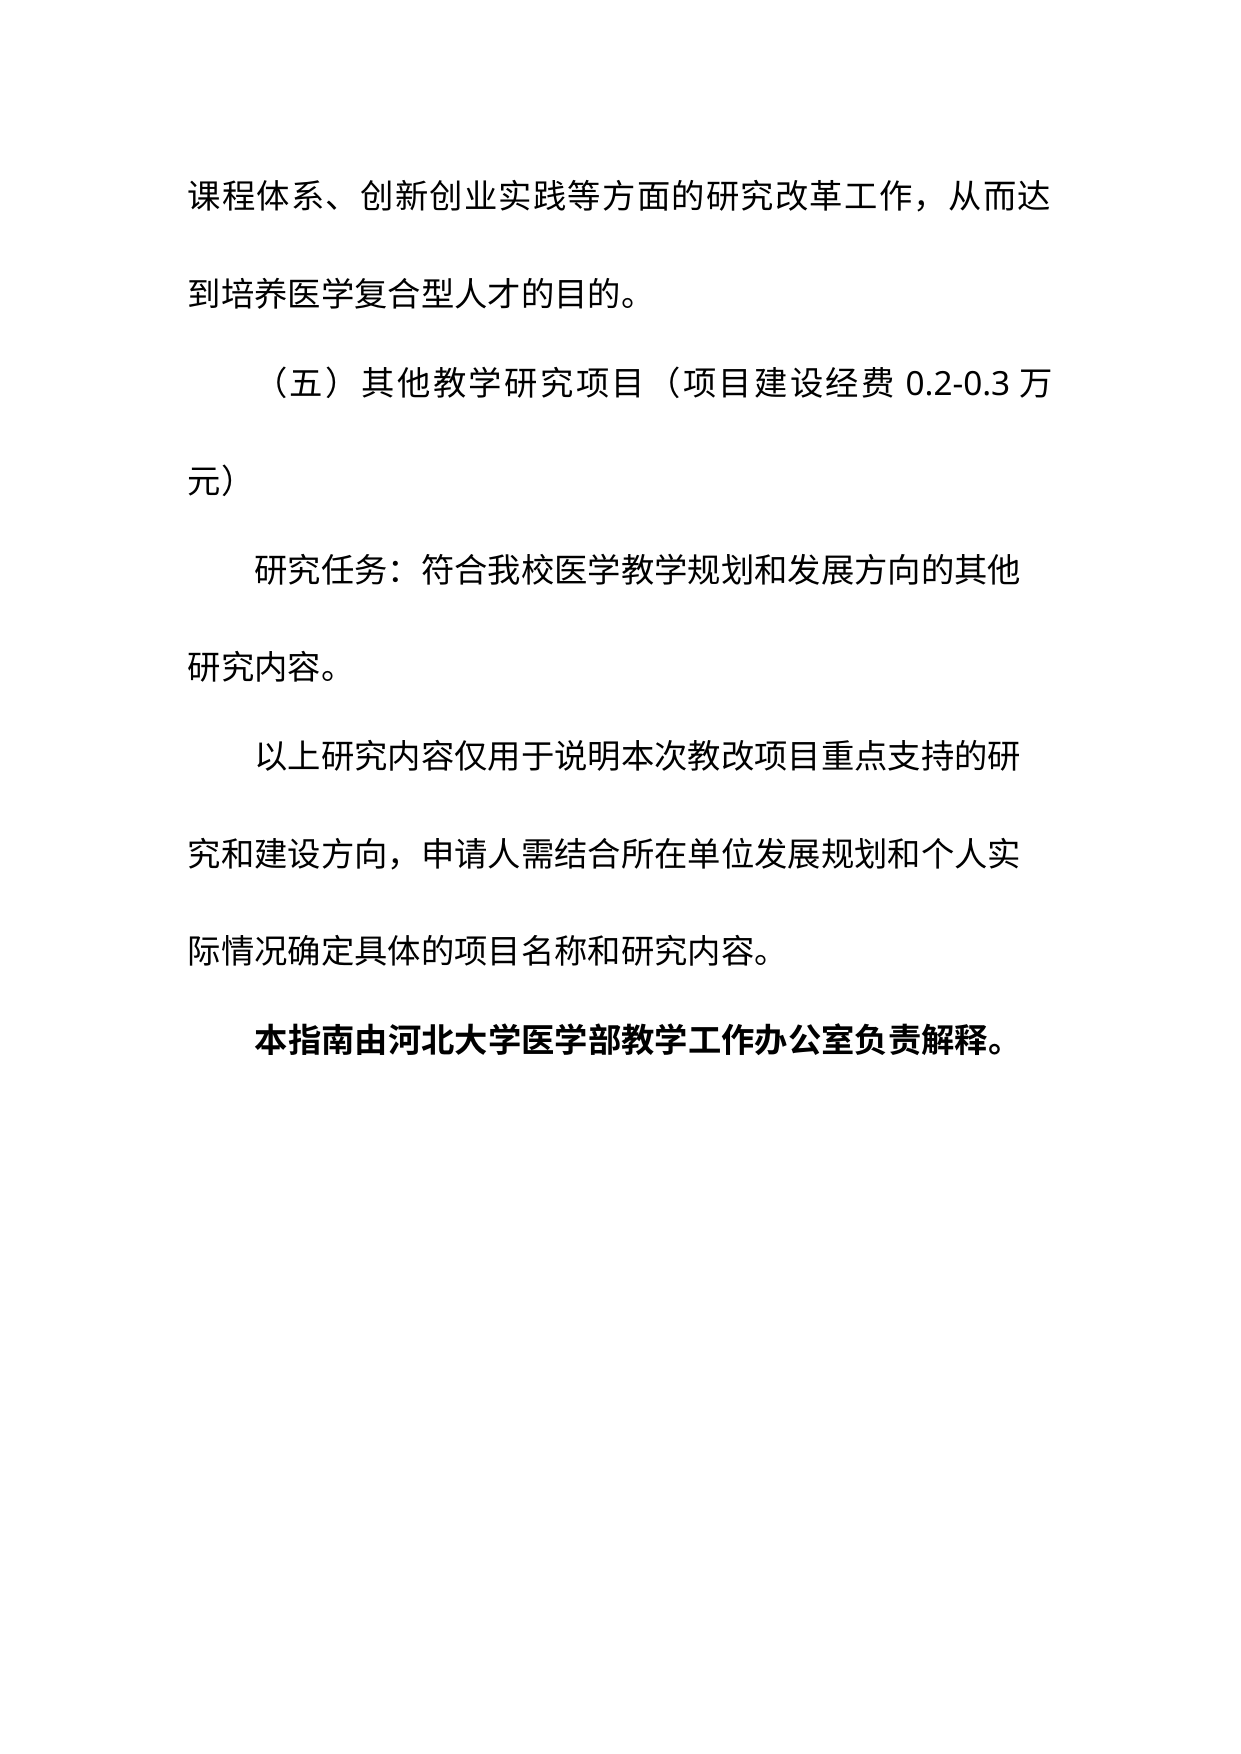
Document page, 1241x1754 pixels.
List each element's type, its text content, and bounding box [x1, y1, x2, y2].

text 本指南由河北大学医学部教学工作办公室负责解释。 [187, 1006, 1053, 1071]
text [187, 162, 1053, 324]
text （五）其他教学研究项目（项目建设经费0.2-0.3万元） [187, 348, 1053, 511]
text 研究任务：符合我校医学教学规划和发展方向的其他研究内容。 [187, 535, 1053, 698]
text 以上研究内容仅用于说明本次教改项目重点支持的研究和建设方向，申请人需结合所在单位发展规划和个人实际情况确定具体的项目名称和研究内容。 [187, 722, 1053, 982]
